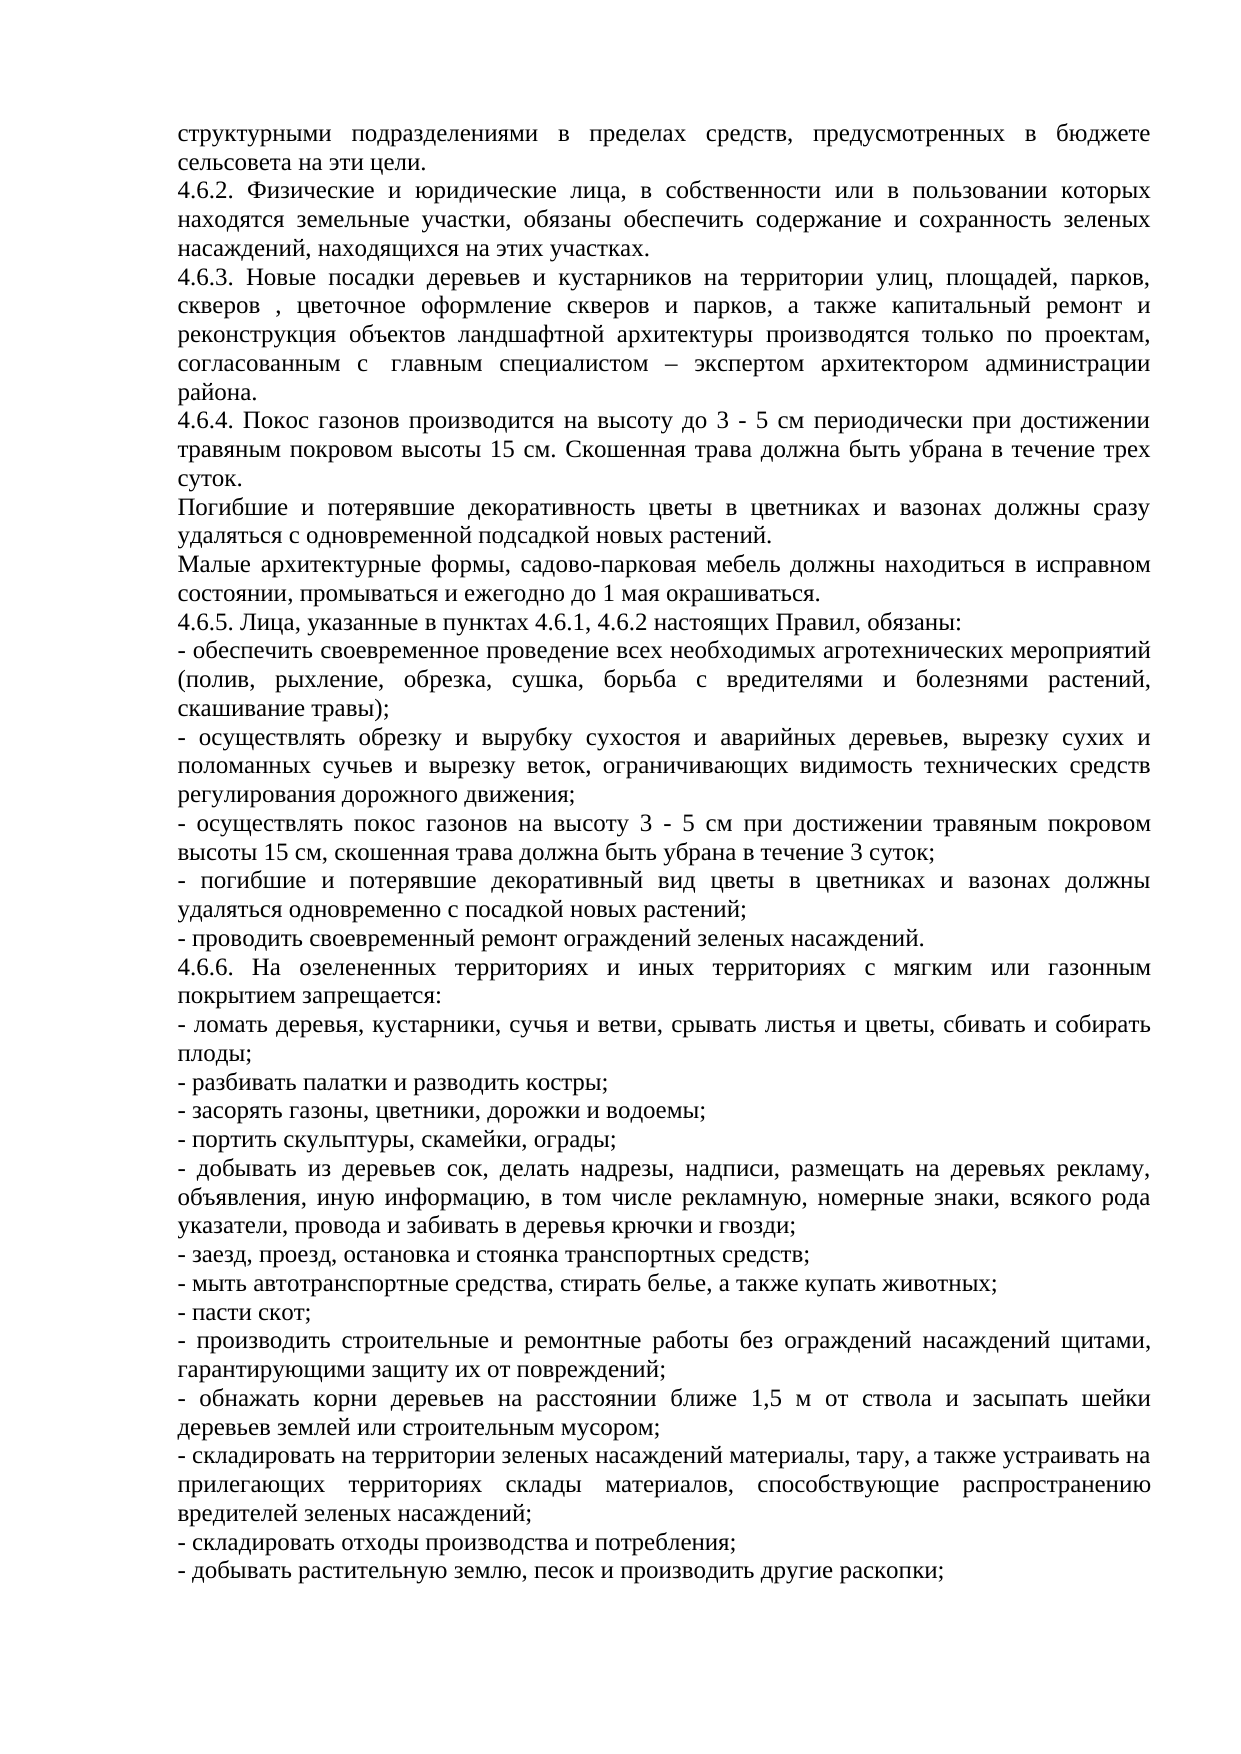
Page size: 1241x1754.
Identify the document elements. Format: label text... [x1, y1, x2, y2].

text - производить строительные и ремонтные работы без ограждений насаждений щитами, гарантирующими защиту их от повреждений; [177, 1326, 1152, 1383]
text 4.6.3. Новые посадки деревьев и кустарников на территории улиц, площадей, парков, скверов , цветочное оформление скверов и парков, а также капитальный ремонт и реконструкция объектов ландшафтной архитектуры производятся только по проектам, согласованным с главным специалистом – экспертом архитектором администрации района. [177, 262, 1152, 406]
text 4.6.2. Физические и юридические лица, в собственности или в пользовании которых находятся земельные участки, обязаны обеспечить содержание и сохранность зеленых насаждений, находящихся на этих участках. [177, 176, 1152, 262]
text 4.6.6. На озелененных территориях и иных территориях с мягким или газонным покрытием запрещается: [177, 952, 1152, 1009]
text - проводить своевременный ремонт ограждений зеленых насаждений. [177, 923, 1152, 952]
text - осуществлять обрезку и вырубку сухостоя и аварийных деревьев, вырезку сухих и поломанных сучьев и вырезку веток, ограничивающих видимость технических средств регулирования дорожного движения; [177, 722, 1152, 808]
text 4.6.5. Лица, указанные в пунктах 4.6.1, 4.6.2 настоящих Правил, обязаны: [177, 607, 1152, 636]
text - ломать деревья, кустарники, сучья и ветви, срывать листья и цветы, сбивать и собирать плоды; [177, 1009, 1152, 1067]
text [177, 118, 1152, 176]
text - мыть автотранспортные средства, стирать белье, а также купать животных; [177, 1268, 1152, 1297]
text - складировать отходы производства и потребления; [177, 1527, 1152, 1556]
text - обеспечить своевременное проведение всех необходимых агротехнических мероприятий (полив, рыхление, обрезка, сушка, борьба с вредителями и болезнями растений, скашивание травы); [177, 636, 1152, 722]
text - заезд, проезд, остановка и стоянка транспортных средств; [177, 1239, 1152, 1268]
text - добывать растительную землю, песок и производить другие раскопки; [177, 1556, 1152, 1584]
text - складировать на территории зеленых насаждений материалы, тару, а также устраивать на прилегающих территориях склады материалов, способствующие распространению вредителей зеленых насаждений; [177, 1441, 1152, 1527]
text - портить скульптуры, скамейки, ограды; [177, 1124, 1152, 1153]
text - пасти скот; [177, 1297, 1152, 1326]
text Малые архитектурные формы, садово-парковая мебель должны находиться в исправном состоянии, промываться и ежегодно до 1 мая окрашиваться. [177, 549, 1152, 607]
text 4.6.4. Покос газонов производится на высоту до 3 - периодически при достижении травяным покровом высоты . Скошенная трава должна быть убрана в течение трех суток. [177, 406, 1152, 492]
text Погибшие и потерявшие декоративность цветы в цветниках и вазонах должны сразу удаляться с одновременной подсадкой новых растений. [177, 492, 1152, 549]
text - разбивать палатки и разводить костры; [177, 1067, 1152, 1096]
text - засорять газоны, цветники, дорожки и водоемы; [177, 1096, 1152, 1124]
text - добывать из деревьев сок, делать надрезы, надписи, размещать на деревьях рекламу, объявления, иную информацию, в том числе рекламную, номерные знаки, всякого рода указатели, провода и забивать в деревья крючки и гвозди; [177, 1153, 1152, 1239]
text - обнажать корни деревьев на расстоянии ближе от ствола и засыпать шейки деревьев землей или строительным мусором; [177, 1383, 1152, 1441]
text - осуществлять покос газонов на высоту 3 - при достижении травяным покровом высоты , скошенная трава должна быть убрана в течение 3 суток; [177, 808, 1152, 866]
text - погибшие и потерявшие декоративный вид цветы в цветниках и вазонах должны удаляться одновременно с посадкой новых растений; [177, 866, 1152, 923]
